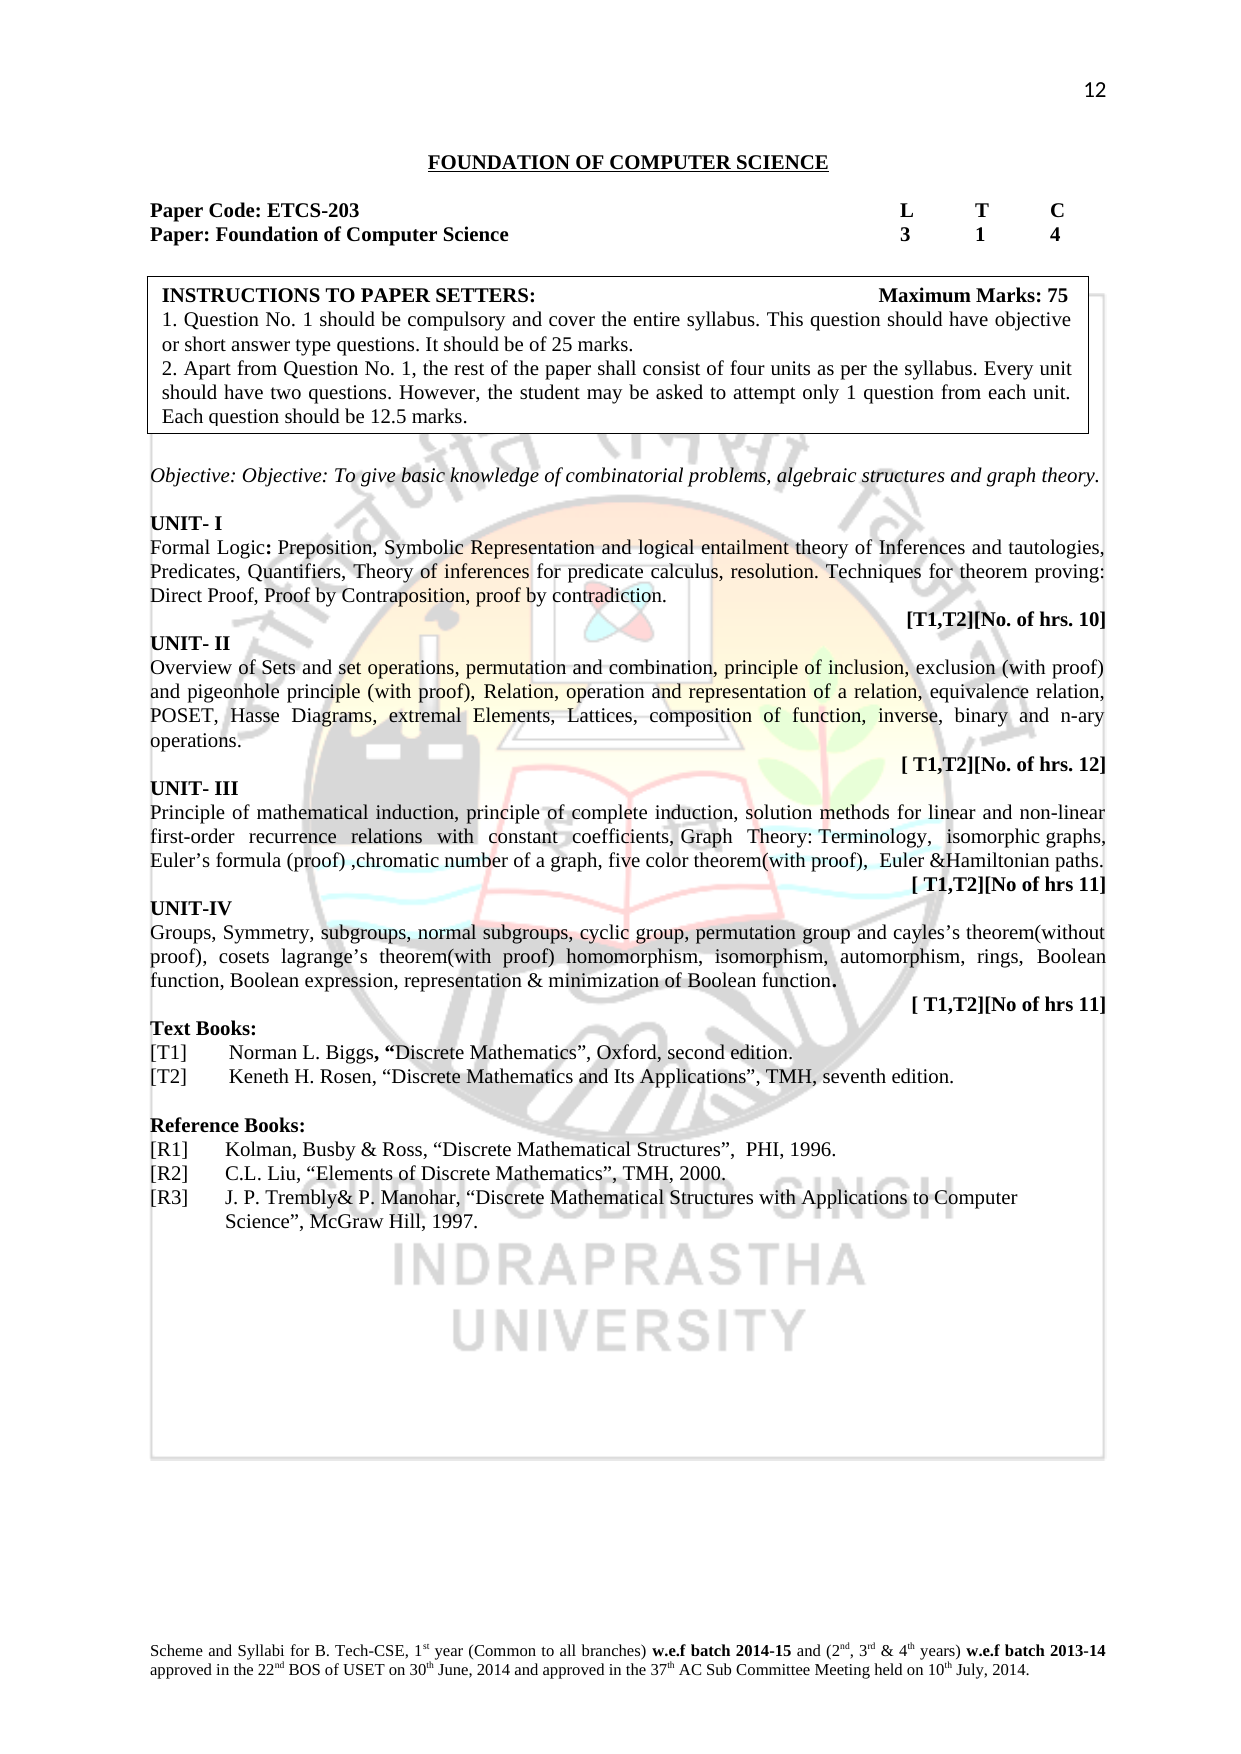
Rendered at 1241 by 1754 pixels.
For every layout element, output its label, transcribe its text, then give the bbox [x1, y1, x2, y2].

text UNIT- I [150, 511, 1106, 535]
text [R1] Kolman, Busby & Ross, “Discrete Mathematical Structures”, PHI, 1996. [150, 1137, 1106, 1161]
text [ T1,T2][No of hrs 11] [150, 992, 1106, 1016]
text UNIT- II [150, 631, 1106, 655]
text Overview of Sets and set operations, permutation and combination, principle of inclusion, exclusion (with proof) and pigeonhole principle (with proof), Relation, operation and representation of a relation, equivalence relation, POSET, Hasse Diagrams, extremal Elements, Lattices, composition of function, inverse, binary and n-ary operations. [150, 655, 1106, 752]
text UNIT-IV [150, 896, 1106, 920]
text [T2] Keneth H. Rosen, “Discrete Mathematics and Its Applications”, TMH, seventh edition. [150, 1064, 1106, 1088]
text [T1] Norman L. Biggs, “Discrete Mathematics”, Oxford, second edition. [150, 1040, 1106, 1064]
text [T1,T2][No. of hrs. 10] [150, 607, 1106, 631]
text FOUNDATION OF COMPUTER SCIENCE [150, 150, 1106, 174]
text Text Books: [150, 1016, 1106, 1040]
text Principle of mathematical induction, principle of complete induction, solution methods for linear and non-linear first-order recurrence relations with constant coefficients, Graph Theory: Terminology, isomorphic graphs, Euler’s formula (proof) ,chromatic number of a graph, five color theorem(with proof), Euler &Hamiltonian paths. [150, 800, 1106, 872]
text [R2] C.L. Liu, “Elements of Discrete Mathematics”, TMH, 2000. [150, 1161, 1106, 1185]
text Paper: Foundation of Computer Science 3 1 4 [150, 222, 1106, 270]
text [ T1,T2][No of hrs 11] [150, 872, 1106, 896]
text Science”, McGraw Hill, 1997. [150, 1209, 1106, 1233]
text Paper Code: ETCS-203 L T C [150, 198, 1106, 222]
text [R3] J. P. Trembly& P. Manohar, “Discrete Mathematical Structures with Applications to Computer [150, 1185, 1106, 1209]
text Reference Books: [150, 1112, 1106, 1137]
text Formal Logic: Preposition, Symbolic Representation and logical entailment theory of Inferences and tautologies, Predicates, Quantifiers, Theory of inferences for predicate calculus, resolution. Techniques for theorem proving: Direct Proof, Proof by Contraposition, proof by contradiction. [150, 535, 1106, 607]
text Groups, Symmetry, subgroups, normal subgroups, cyclic group, permutation group and cayles’s theorem(without proof), cosets lagrange’s theorem(with proof) homomorphism, isomorphism, automorphism, rings, Boolean function, Boolean expression, representation & minimization of Boolean function. [150, 920, 1106, 992]
text UNIT- III [150, 776, 1106, 800]
text [ T1,T2][No. of hrs. 12] [150, 752, 1106, 776]
text Objective: Objective: To give basic knowledge of combinatorial problems, algebraic structures and graph theory. [150, 463, 1106, 487]
